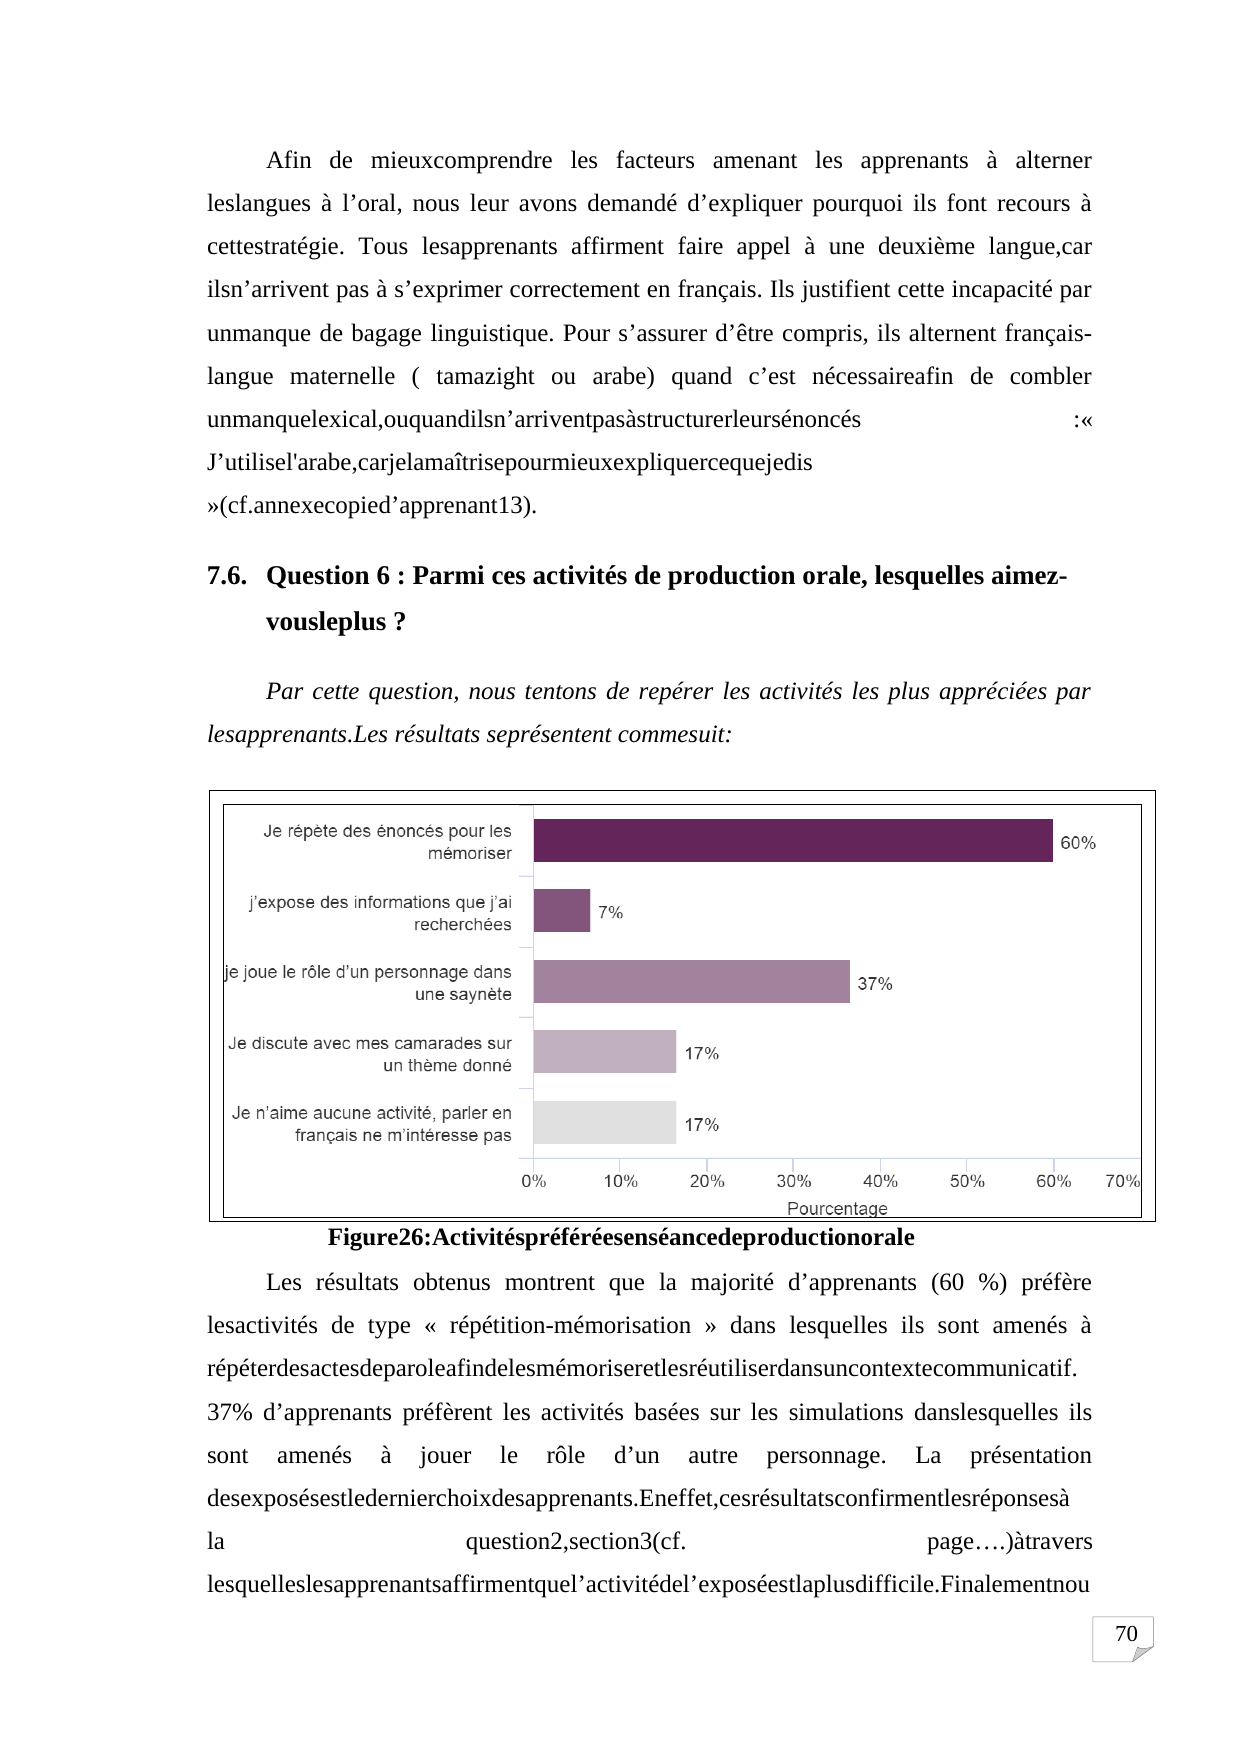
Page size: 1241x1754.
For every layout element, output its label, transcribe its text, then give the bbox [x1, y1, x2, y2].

picture [224, 805, 328, 1217]
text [207, 1267, 1093, 1598]
text Afin de mieuxcomprendre les facteurs amenant les apprenants à alterner leslangues à l’oral, nous leur avons demandé d’expliquer pourquoi ils font recours à cettestratégie. Tous lesapprenants affirment faire appel à une deuxième langue,car ilsn’arrivent pas à s’exprimer correctement en français. Ils justifient cette incapacité par unmanque de bagage linguistique. Pour s’assurer d’être compris, ils alternent français-langue maternelle ( tamazight ou arabe) quand c’est nécessaireafin de combler unmanquelexical,ouquandilsn’arriventpasàstructurerleursénoncés :« J’utilisel'arabe,carjelamaîtrisepourmieuxexpliquercequejedis »(cf.annexecopied’apprenant13). [207, 145, 1093, 519]
text Par cette question, nous tentons de repérer les activités les plus appréciées par lesapprenants.Les résultats seprésentent commesuit: [207, 676, 1092, 748]
picture [1132, 1646, 1137, 1659]
text Figure26:Activitéspréféréesenséancedeproductionorale [328, 785, 1201, 1250]
picture [1135, 1649, 1148, 1658]
picture [1135, 1648, 1154, 1662]
list Question 6 : Parmi ces activités de production orale, lesquelles aimez-vousleplus ? [207, 559, 1069, 636]
